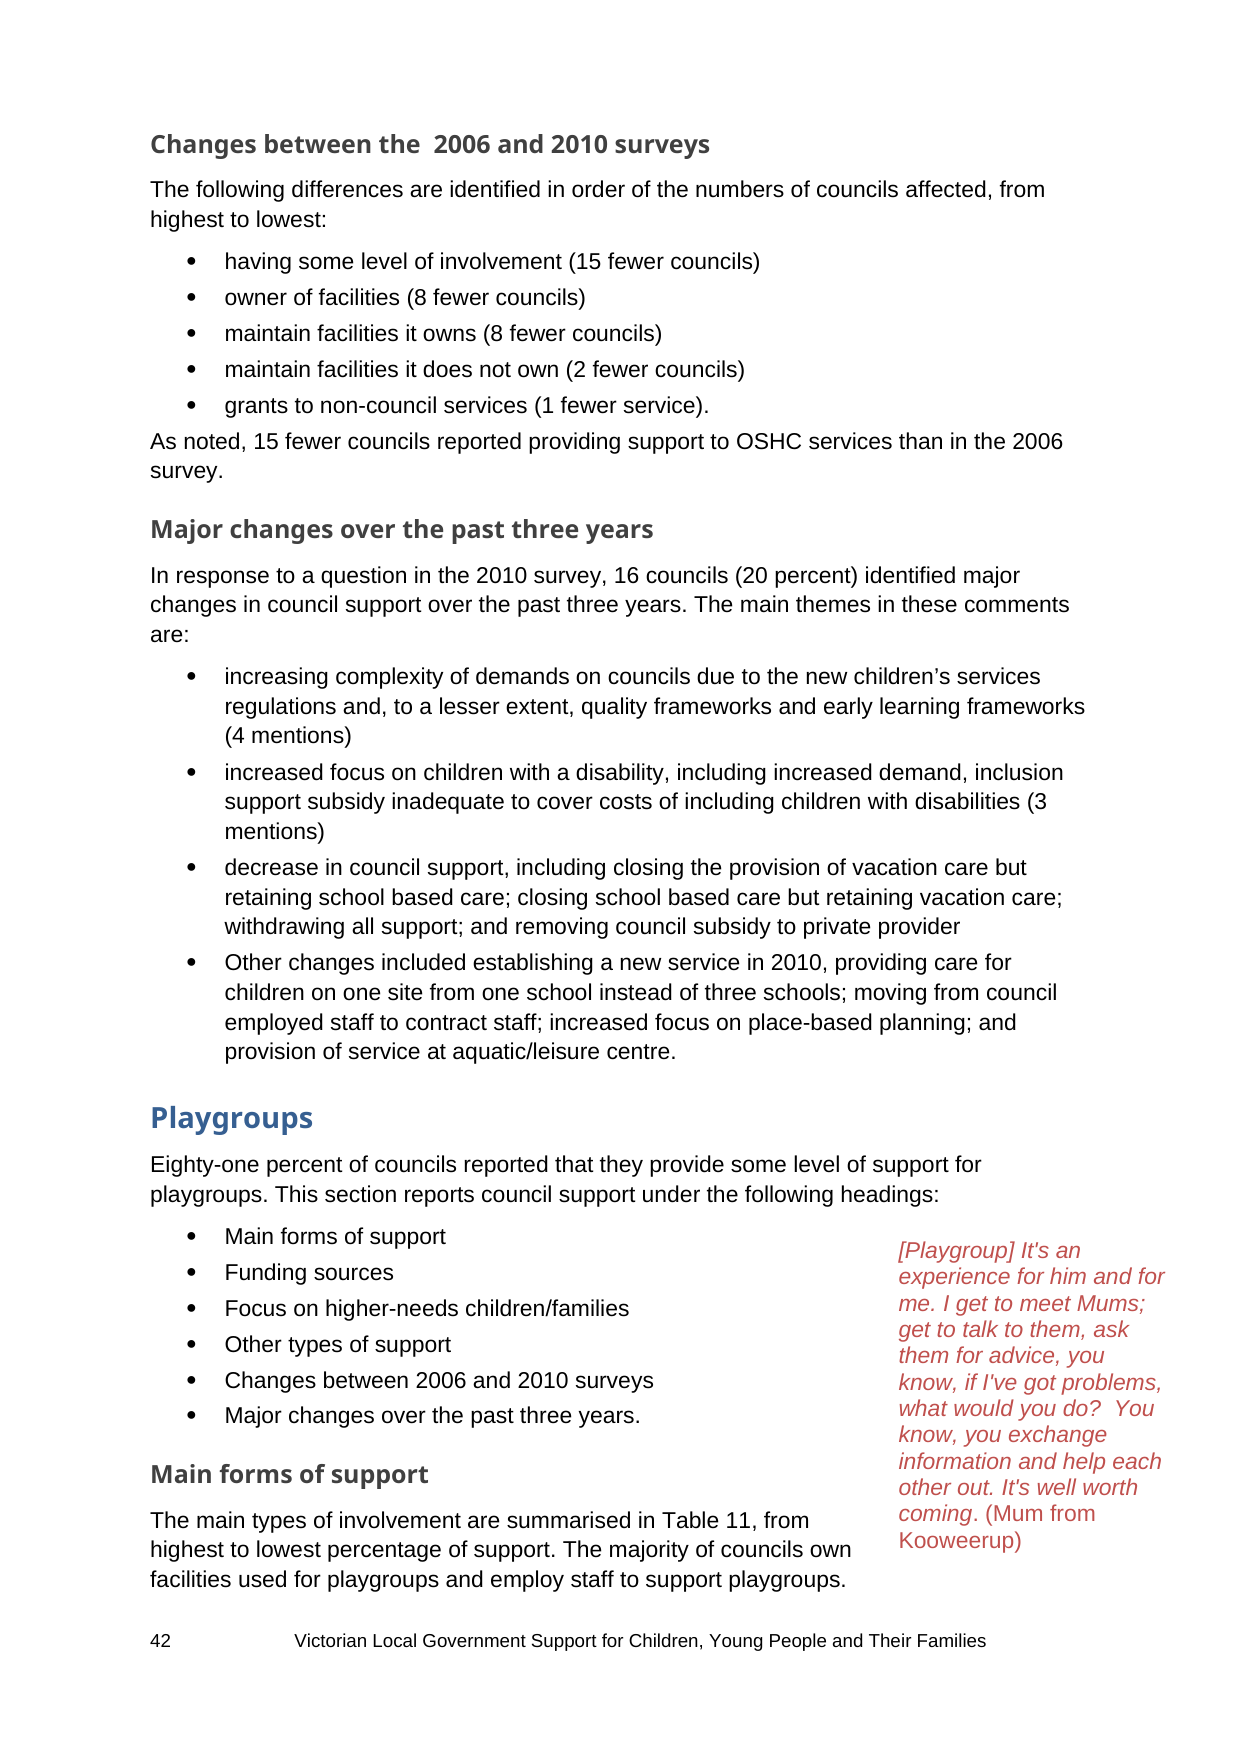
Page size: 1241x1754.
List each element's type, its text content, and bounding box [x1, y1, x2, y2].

list Changes between 2006 and 2010 surveys [187, 1367, 883, 1393]
text In response to a question in the 2010 survey, 16 councils (20 percent) identified major changes in council support over the past three years. The main themes in these comments are: [150, 562, 1090, 647]
list maintain facilities it owns (8 fewer councils) [187, 320, 1090, 346]
list Major changes over the past three years. [187, 1402, 883, 1429]
list maintain facilities it does not own (2 fewer councils) [187, 356, 1090, 382]
subtitle Major changes over the past three years [150, 512, 1090, 546]
subtitle Main forms of support [150, 1457, 883, 1491]
list Other types of support [187, 1331, 883, 1357]
list Other changes included establishing a new service in 2010, providing care for children on one site from one school instead of three schools; moving from council employed staff to contract staff; increased focus on place-based planning; and provision of service at aquatic/leisure centre. [187, 949, 1090, 1064]
text Eighty-one percent of councils reported that they provide some level of support for playgroups. This section reports council support under the following headings: [150, 1151, 1090, 1207]
list decrease in council support, including closing the provision of vacation care but retaining school based care; closing school based care but retaining vacation care; withdrawing all support; and removing council subsidy to private provider [187, 854, 1090, 939]
list grants to non-council services (1 fewer service). [187, 392, 1090, 418]
text As noted, 15 fewer councils reported providing support to OSHC services than in the 2006 survey. [150, 428, 1090, 484]
list Funding sources [187, 1259, 883, 1285]
list owner of facilities (8 fewer councils) [187, 284, 1090, 310]
list Focus on higher-needs children/families [187, 1295, 883, 1321]
text The main types of involvement are summarised in Table 11, from highest to lowest percentage of support. The majority of councils own facilities used for playgroups and employ staff to support playgroups. [150, 1507, 1090, 1592]
list Main forms of support [187, 1223, 1090, 1249]
list increased focus on children with a disability, including increased demand, inclusion support subsidy inadequate to cover costs of including children with disabilities (3 mentions) [187, 758, 1090, 844]
subtitle Changes between the 2006 and 2010 surveys [150, 126, 1090, 161]
subtitle Playgroups [150, 1097, 1090, 1137]
list increasing complexity of demands on councils due to the new children’s services regulations and, to a lesser extent, quality frameworks and early learning frameworks (4 mentions) [187, 663, 1090, 749]
list having some level of involvement (15 fewer councils) [187, 248, 1090, 274]
list The following differences are identified in order of the numbers of councils affected, from highest to lowest: [150, 176, 1090, 232]
